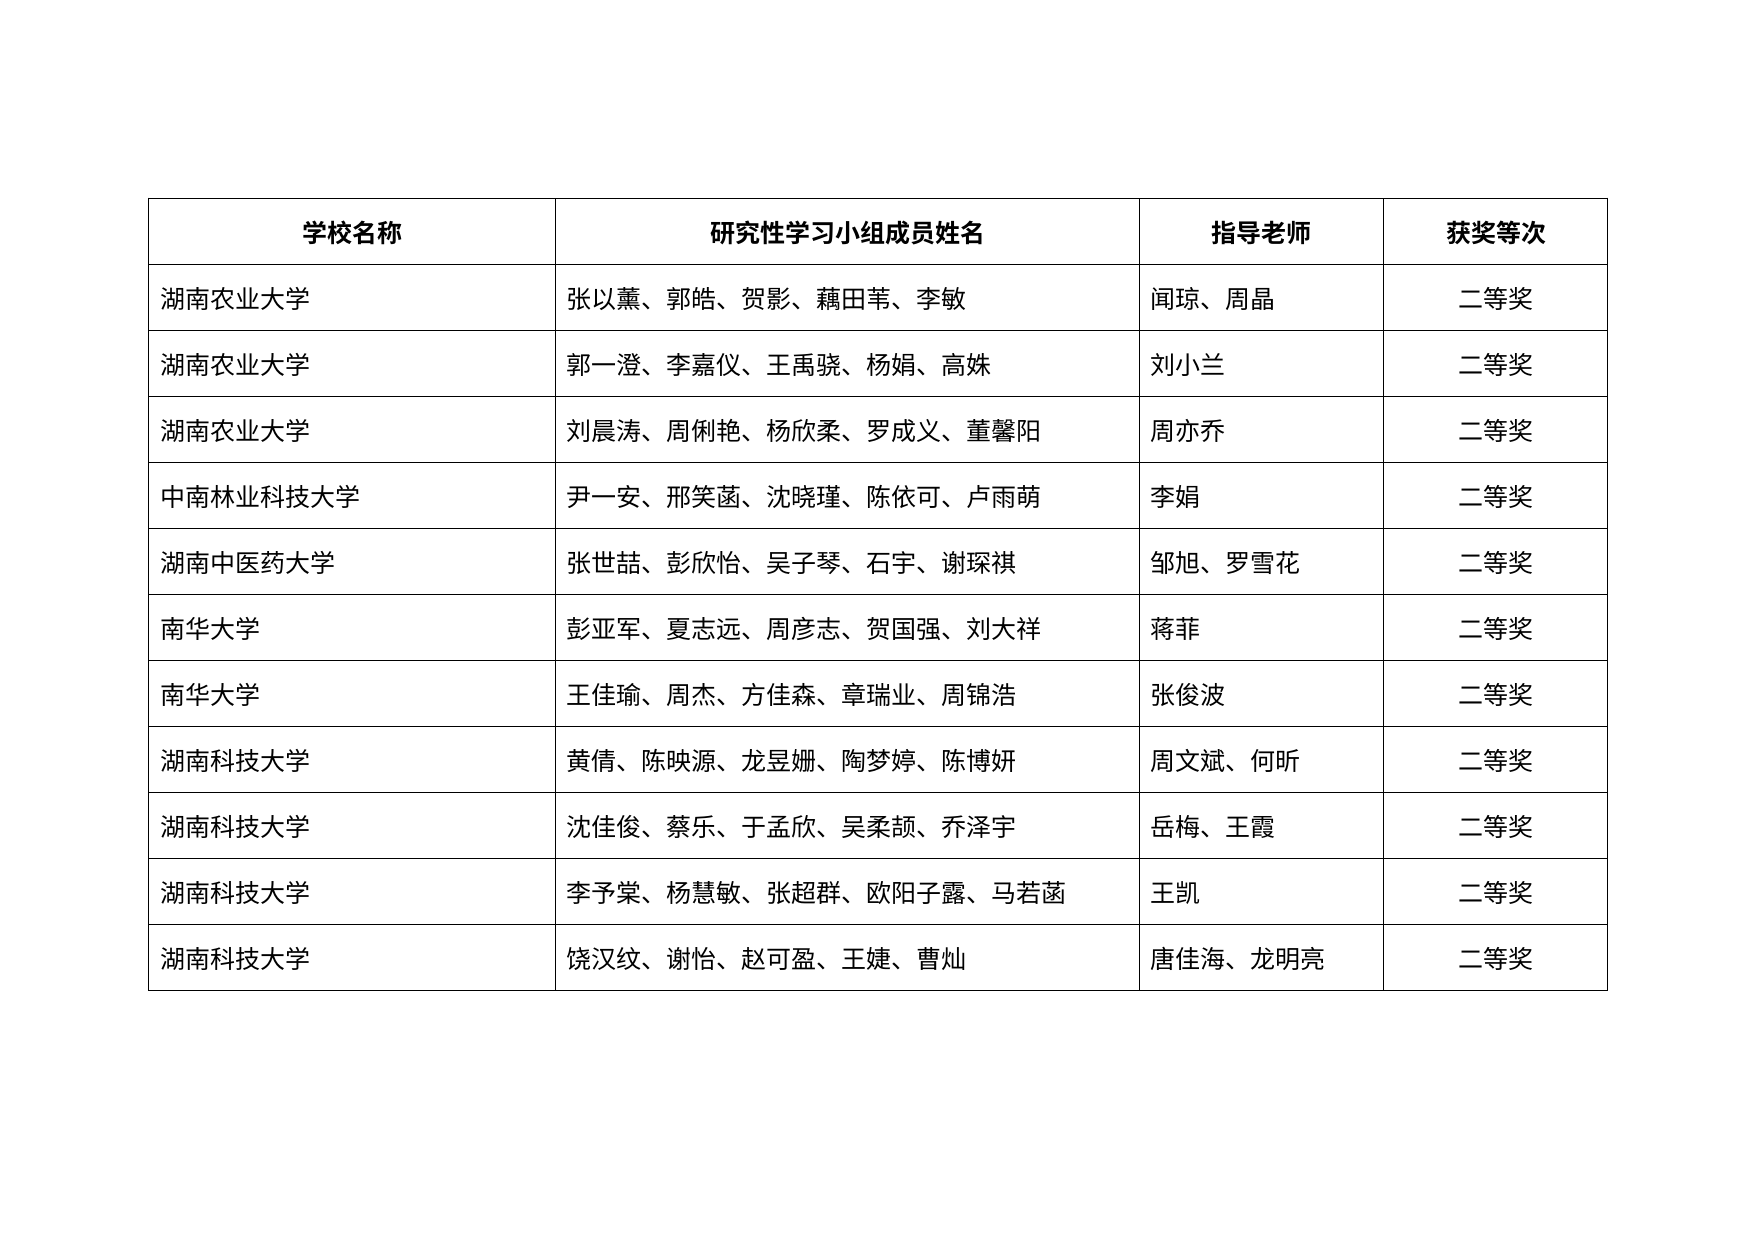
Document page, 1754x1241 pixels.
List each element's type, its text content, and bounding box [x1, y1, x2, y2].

table_cell 李娟 [1140, 463, 1383, 528]
table_cell 湖南中医药大学 [149, 529, 555, 594]
table_cell 邹旭、罗雪花 [1140, 529, 1383, 594]
table_cell 刘晨涛、周俐艳、杨欣柔、罗成义、董馨阳 [556, 397, 1139, 462]
table_cell 沈佳俊、蔡乐、于孟欣、吴柔颉、乔泽宇 [556, 793, 1139, 858]
table_cell 湖南科技大学 [149, 925, 555, 990]
table_cell 二等奖 [1384, 925, 1607, 990]
table_cell 王凯 [1140, 859, 1383, 924]
table_cell 湖南科技大学 [149, 727, 555, 792]
table_cell 二等奖 [1384, 793, 1607, 858]
table_header 获奖等次 [1384, 199, 1607, 264]
table_cell 郭一澄、李嘉仪、王禹骁、杨娟、高姝 [556, 331, 1139, 396]
table_cell 二等奖 [1384, 463, 1607, 528]
table_cell 中南林业科技大学 [149, 463, 555, 528]
table_header 指导老师 [1140, 199, 1383, 264]
table_cell 张俊波 [1140, 661, 1383, 726]
table_cell 二等奖 [1384, 529, 1607, 594]
table_cell 岳梅、王霞 [1140, 793, 1383, 858]
table_cell 湖南科技大学 [149, 859, 555, 924]
table_cell 二等奖 [1384, 859, 1607, 924]
table_cell 尹一安、邢笑菡、沈晓瑾、陈依可、卢雨萌 [556, 463, 1139, 528]
table_cell 周亦乔 [1140, 397, 1383, 462]
table_cell 张世喆、彭欣怡、吴子琴、石宇、谢琛祺 [556, 529, 1139, 594]
table_cell 唐佳海、龙明亮 [1140, 925, 1383, 990]
table_cell 湖南农业大学 [149, 397, 555, 462]
table_cell 王佳瑜、周杰、方佳森、章瑞业、周锦浩 [556, 661, 1139, 726]
table_cell 饶汉纹、谢怡、赵可盈、王婕、曹灿 [556, 925, 1139, 990]
table_cell 二等奖 [1384, 661, 1607, 726]
table_cell 彭亚军、夏志远、周彦志、贺国强、刘大祥 [556, 595, 1139, 660]
table_cell 蒋菲 [1140, 595, 1383, 660]
table_cell 二等奖 [1384, 331, 1607, 396]
table_cell 南华大学 [149, 661, 555, 726]
table_cell 湖南科技大学 [149, 793, 555, 858]
table_cell 二等奖 [1384, 265, 1607, 330]
table_cell 二等奖 [1384, 595, 1607, 660]
table_cell 湖南农业大学 [149, 331, 555, 396]
table_cell 二等奖 [1384, 727, 1607, 792]
table_header 研究性学习小组成员姓名 [556, 199, 1139, 264]
table_header 学校名称 [149, 199, 555, 264]
table_cell 南华大学 [149, 595, 555, 660]
table_cell 闻琼、周晶 [1140, 265, 1383, 330]
table_cell 黄倩、陈映源、龙昱姗、陶梦婷、陈博妍 [556, 727, 1139, 792]
table_cell 周文斌、何昕 [1140, 727, 1383, 792]
table_cell 刘小兰 [1140, 331, 1383, 396]
table_cell 李予棠、杨慧敏、张超群、欧阳子露、马若菡 [556, 859, 1139, 924]
table_cell 张以薰、郭皓、贺影、藕田苇、李敏 [556, 265, 1139, 330]
table_cell 二等奖 [1384, 397, 1607, 462]
table_cell 湖南农业大学 [149, 265, 555, 330]
